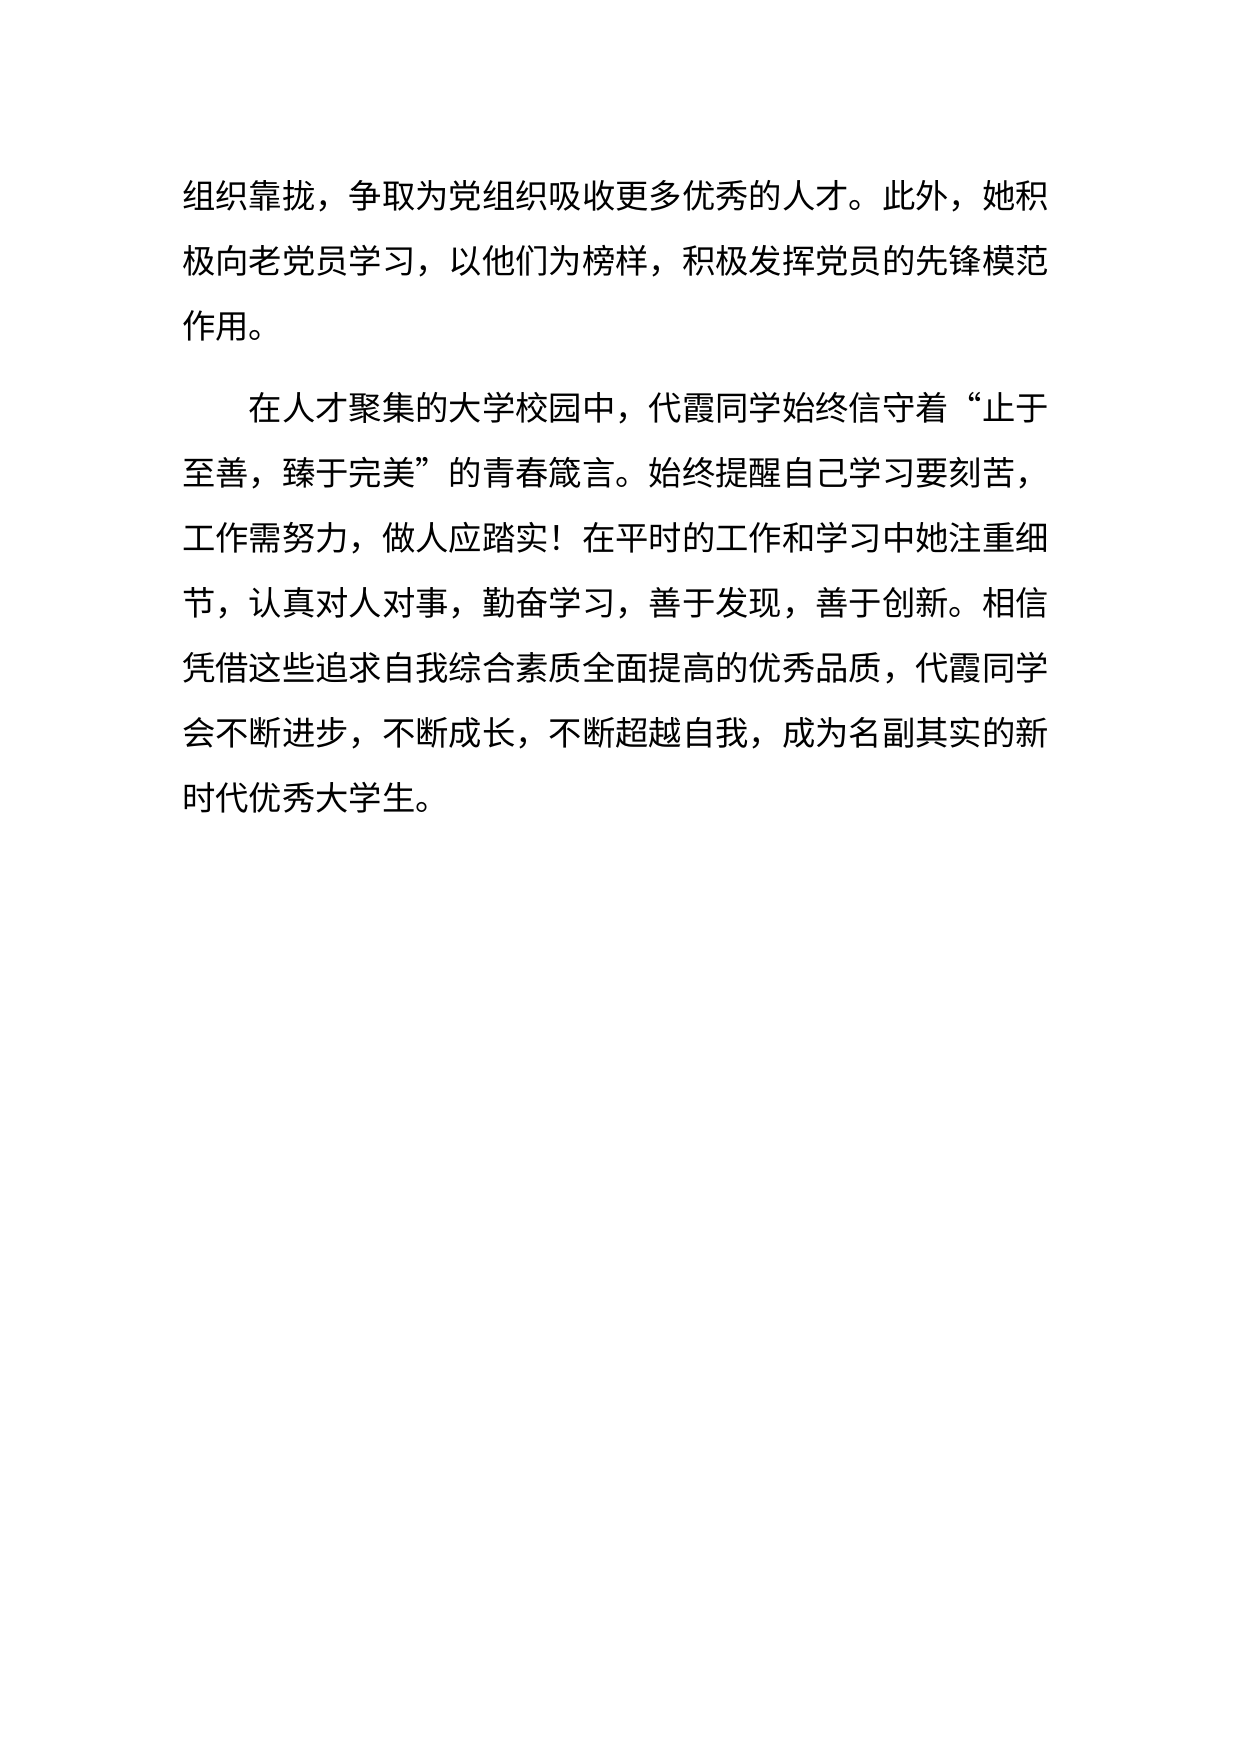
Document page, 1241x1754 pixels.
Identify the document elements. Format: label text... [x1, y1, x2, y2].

text 在人才聚集的大学校园中，代霞同学始终信守着“止于至善，臻于完美”的青春箴言。始终提醒自己学习要刻苦，工作需努力，做人应踏实！在平时的工作和学习中她注重细节，认真对人对事，勤奋学习，善于发现，善于创新。相信凭借这些追求自我综合素质全面提高的优秀品质，代霞同学会不断进步，不断成长，不断超越自我，成为名副其实的新时代优秀大学生。 [182, 374, 1058, 829]
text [182, 162, 1058, 357]
